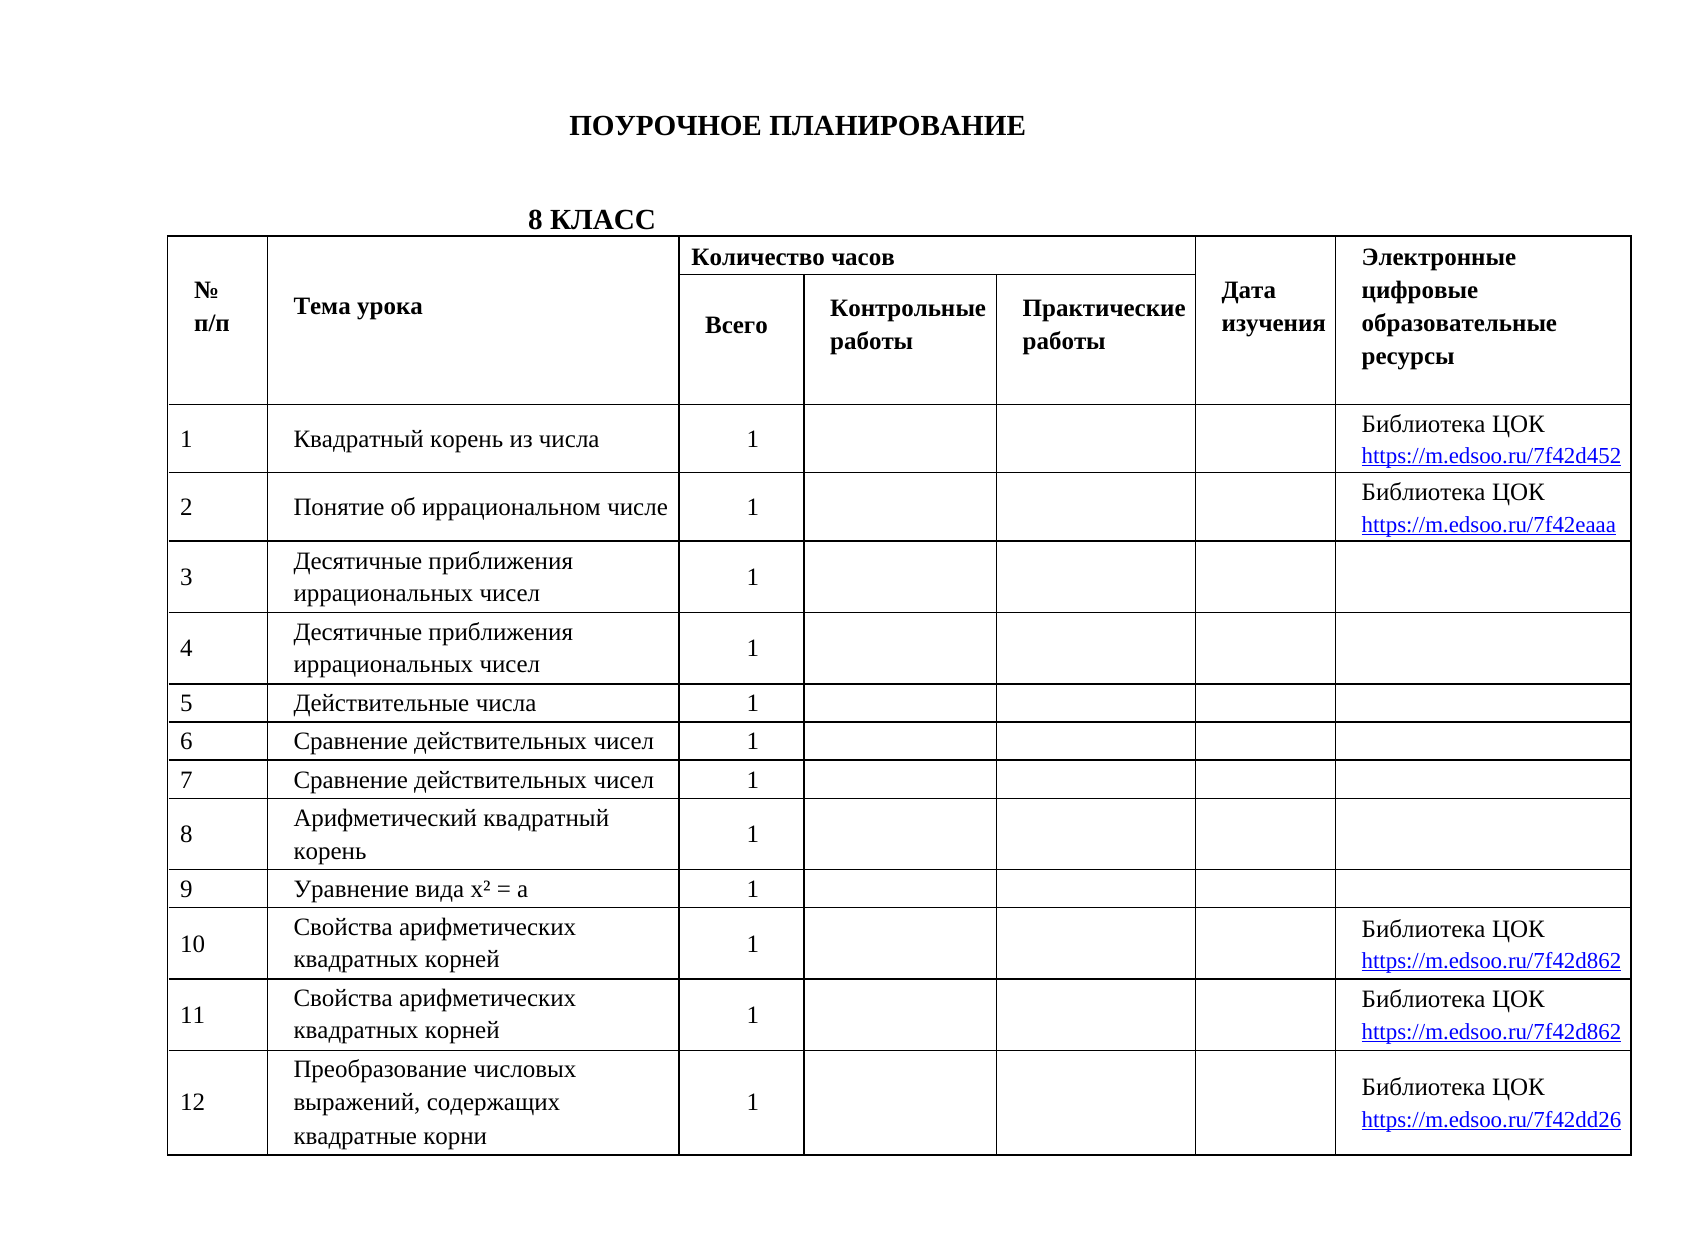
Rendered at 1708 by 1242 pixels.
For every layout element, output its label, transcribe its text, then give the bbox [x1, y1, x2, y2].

table_cell 1 [680, 908, 803, 978]
table_cell Библиотека ЦОК https://m.edsoo.ru/7f42eaaa [1336, 473, 1630, 540]
table_cell Свойства арифметических квадратных корней [268, 980, 678, 1049]
table_cell [997, 908, 1195, 978]
table_cell 1 [680, 542, 803, 612]
table_cell Библиотека ЦОК https://m.edsoo.ru/7f42d452 [1336, 405, 1630, 472]
table_cell [1336, 542, 1630, 612]
table_cell Арифметический квадратный корень [268, 799, 678, 869]
table_cell [1196, 613, 1335, 683]
table_cell [997, 542, 1195, 612]
table_cell Уравнение вида x² = a [268, 870, 678, 907]
table_cell 3 [168, 541, 267, 612]
table_cell 5 [168, 684, 267, 721]
table_header Количество часов [680, 237, 1195, 274]
table_cell [1336, 870, 1630, 907]
table_cell 4 [168, 613, 267, 683]
table_cell [805, 980, 996, 1049]
table_cell [997, 761, 1195, 797]
table_cell [1196, 405, 1335, 472]
table_cell [997, 685, 1195, 721]
table_cell Десятичные приближения иррациональных чисел [268, 542, 678, 612]
table_cell Свойства арифметических квадратных корней [268, 908, 678, 978]
table_header Дата изучения [1196, 237, 1335, 403]
table_cell [805, 723, 996, 759]
table_cell 1 [680, 613, 803, 683]
table_cell 1 [168, 405, 267, 472]
table_header Электронные цифровые образовательные ресурсы [1336, 237, 1630, 403]
table_cell 1 [680, 980, 803, 1049]
table_header Тема урока [268, 237, 678, 403]
table_cell 12 [168, 1051, 267, 1154]
table_cell [805, 1051, 996, 1154]
table_cell 9 [168, 870, 267, 907]
table_cell [805, 405, 996, 472]
table_cell 1 [680, 723, 803, 759]
text 8 КЛАСС [154, 202, 1643, 235]
table_cell 7 [168, 760, 267, 797]
table_cell [1336, 685, 1630, 721]
table_cell Практические работы [997, 275, 1195, 403]
table_cell Всего [680, 275, 803, 403]
table_cell 6 [168, 722, 267, 759]
table_cell 1 [680, 473, 803, 540]
table_cell Библиотека ЦОК https://m.edsoo.ru/7f42d862 [1336, 908, 1630, 978]
table_cell [805, 473, 996, 540]
table_cell [1196, 685, 1335, 721]
table_cell 11 [168, 979, 267, 1049]
table_cell [1336, 613, 1630, 683]
table_cell [1196, 908, 1335, 978]
table_cell [805, 908, 996, 978]
table_cell [805, 542, 996, 612]
table_cell [805, 613, 996, 683]
table_cell [1336, 799, 1630, 869]
table_header № п/п [168, 237, 267, 403]
table_cell [997, 405, 1195, 472]
table_cell 1 [680, 799, 803, 869]
table_cell 1 [680, 870, 803, 907]
table_cell [805, 761, 996, 797]
table_cell [997, 799, 1195, 869]
table_cell 1 [680, 685, 803, 721]
table_cell Библиотека ЦОК https://m.edsoo.ru/7f42dd26 [1336, 1051, 1630, 1154]
table_cell [1196, 980, 1335, 1049]
table_cell 10 [168, 908, 267, 978]
table_cell [1196, 723, 1335, 759]
table_cell [997, 723, 1195, 759]
text ПОУРОЧНОЕ ПЛАНИРОВАНИЕ [154, 108, 1643, 142]
table_cell [1196, 761, 1335, 797]
table_cell Сравнение действительных чисел [268, 723, 678, 759]
table_cell Действительные числа [268, 685, 678, 721]
table_cell Сравнение действительных чисел [268, 761, 678, 797]
table_cell Библиотека ЦОК https://m.edsoo.ru/7f42d862 [1336, 980, 1630, 1049]
table_cell 8 [168, 799, 267, 869]
table_cell [997, 980, 1195, 1049]
table_cell 1 [680, 1051, 803, 1154]
table_cell [1196, 1051, 1335, 1154]
table_cell [805, 685, 996, 721]
table_cell 1 [680, 761, 803, 797]
table_cell [805, 870, 996, 907]
table_cell [1196, 473, 1335, 540]
table_cell [1336, 761, 1630, 797]
table_cell Квадратный корень из числа [268, 405, 678, 472]
table_cell [805, 799, 996, 869]
table_cell [997, 870, 1195, 907]
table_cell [268, 1051, 678, 1154]
table_cell 2 [168, 473, 267, 540]
table_cell Контрольные работы [805, 275, 996, 403]
table_cell Понятие об иррациональном числе [268, 473, 678, 540]
table_cell [1196, 542, 1335, 612]
table_cell [997, 473, 1195, 540]
table_cell [1196, 799, 1335, 869]
table_cell [997, 613, 1195, 683]
table_cell [1196, 870, 1335, 907]
table_cell Десятичные приближения иррациональных чисел [268, 613, 678, 683]
table_cell [1336, 723, 1630, 759]
table_cell [997, 1051, 1195, 1154]
table_cell 1 [680, 405, 803, 472]
